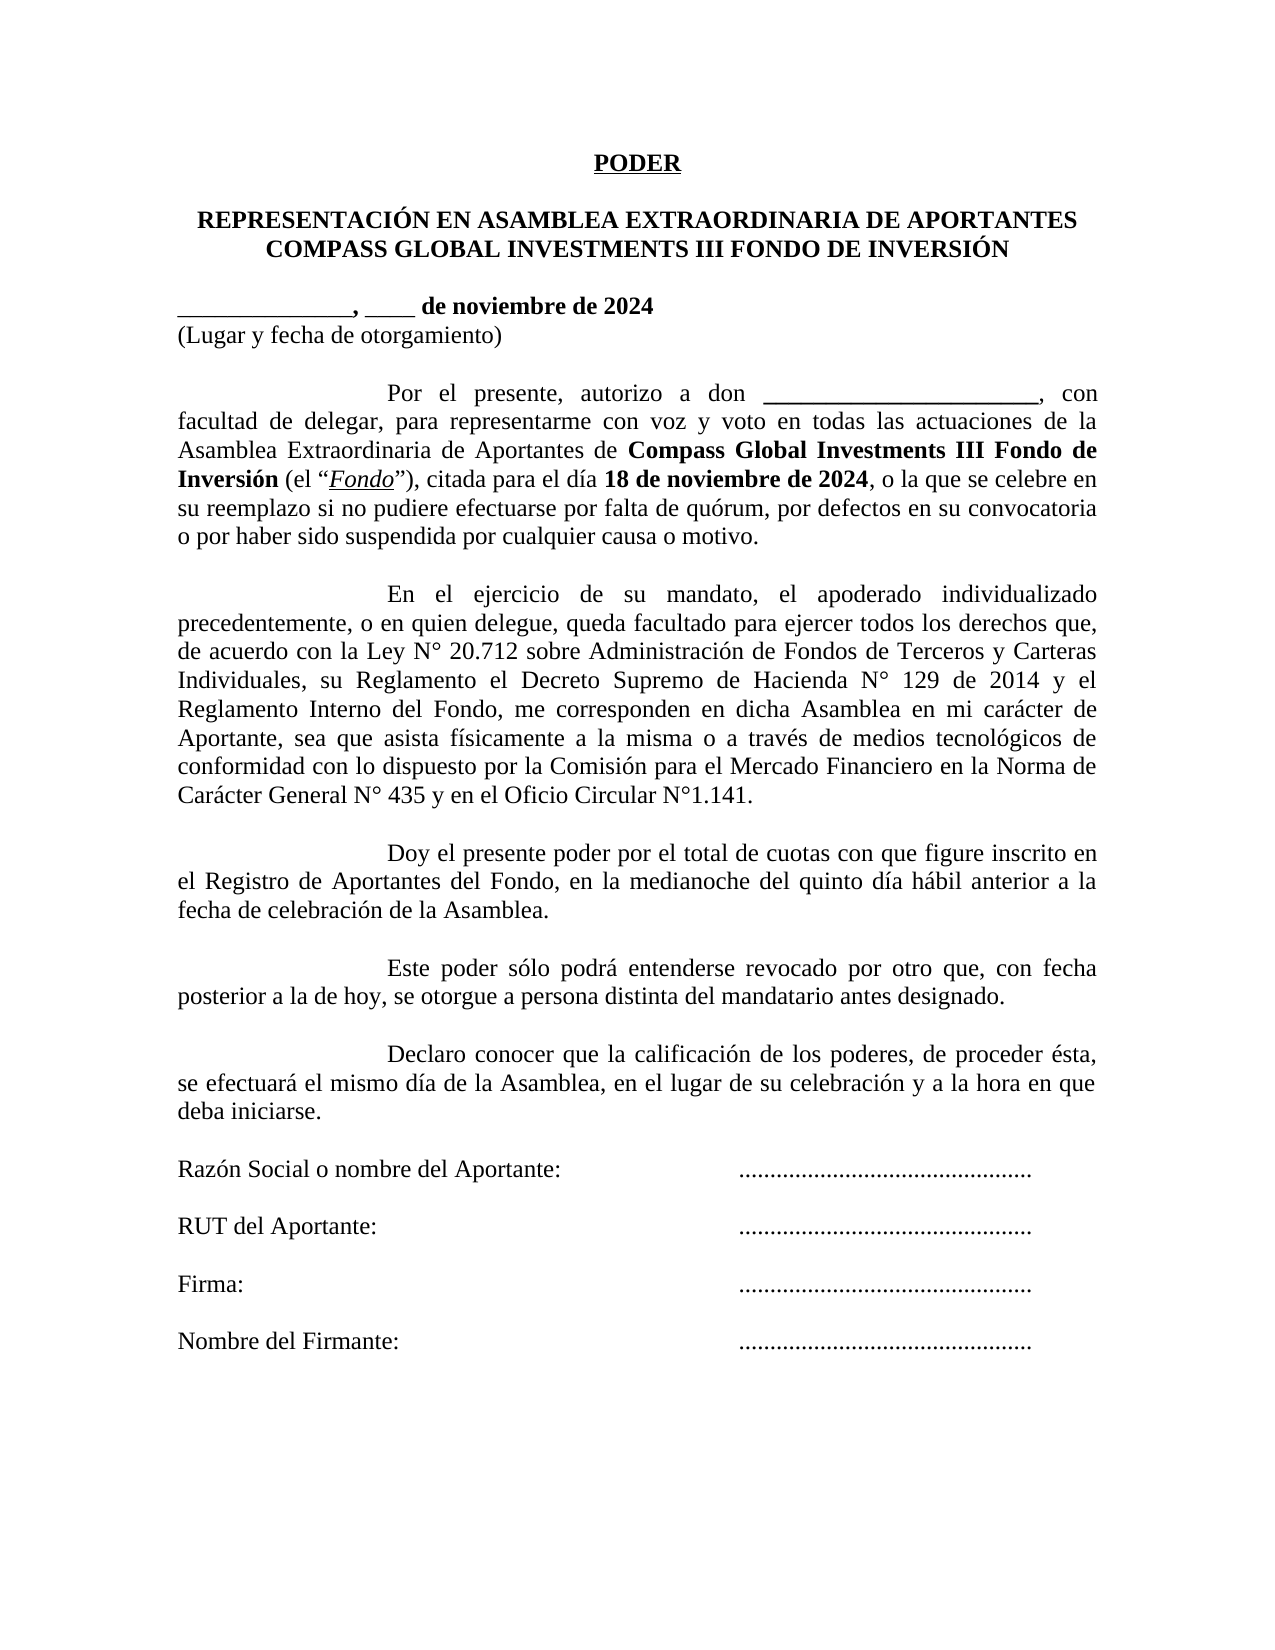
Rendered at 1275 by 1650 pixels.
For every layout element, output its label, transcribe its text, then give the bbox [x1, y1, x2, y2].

text Firma: ............................................... [177, 1269, 1098, 1298]
text Declaro conocer que la calificación de los poderes, de proceder ésta, se efectuará el mismo día de la Asamblea, en el lugar de su celebración y a la hora en que deba iniciarse. [177, 1039, 1098, 1125]
text (Lugar y fecha de otorgamiento) [177, 320, 1098, 349]
text Nombre del Firmante: ............................................... [177, 1326, 1098, 1355]
title PODER [177, 148, 1098, 176]
text COMPASS GLOBAL INVESTMENTS III FONDO DE INVERSIÓN [177, 234, 1098, 263]
text ______________, ____ de noviembre de 2024 [177, 291, 1098, 320]
text En el ejercicio de su mandato, el apoderado individualizado precedentemente, o en quien delegue, queda facultado para ejercer todos los derechos que, de acuerdo con la Ley N° 20.712 sobre Administración de Fondos de Terceros y Carteras Individuales, su Reglamento el Decreto Supremo de Hacienda N° 129 de 2014 y el Reglamento Interno del Fondo, me corresponden en dicha Asamblea en mi carácter de Aportante, sea que asista físicamente a la misma o a través de medios tecnológicos de conformidad con lo dispuesto por la Comisión para el Mercado Financiero en la Norma de Carácter General N° 435 y en el Oficio Circular N°1.141. [177, 579, 1098, 809]
text REPRESENTACIÓN EN ASAMBLEA EXTRAORDINARIA DE APORTANTES [177, 205, 1098, 234]
text Razón Social o nombre del Aportante: ............................................... [177, 1154, 1098, 1183]
text Doy el presente poder por el total de cuotas con que figure inscrito en el Registro de Aportantes del Fondo, en la medianoche del quinto día hábil anterior a la fecha de celebración de la Asamblea. [177, 838, 1098, 924]
text Por el presente, autorizo a don ______________________, con facultad de delegar, para representarme con voz y voto en todas las actuaciones de la Asamblea Extraordinaria de Aportantes de Compass Global Investments III Fondo de Inversión (el “Fondo”), citada para el día 18 de noviembre de 2024, o la que se celebre en su reemplazo si no pudiere efectuarse por falta de quórum, por defectos en su convocatoria o por haber sido suspendida por cualquier causa o motivo. [177, 378, 1098, 550]
text RUT del Aportante: ............................................... [177, 1211, 1098, 1240]
text Este poder sólo podrá entenderse revocado por otro que, con fecha posterior a la de hoy, se otorgue a persona distinta del mandatario antes designado. [177, 953, 1098, 1010]
